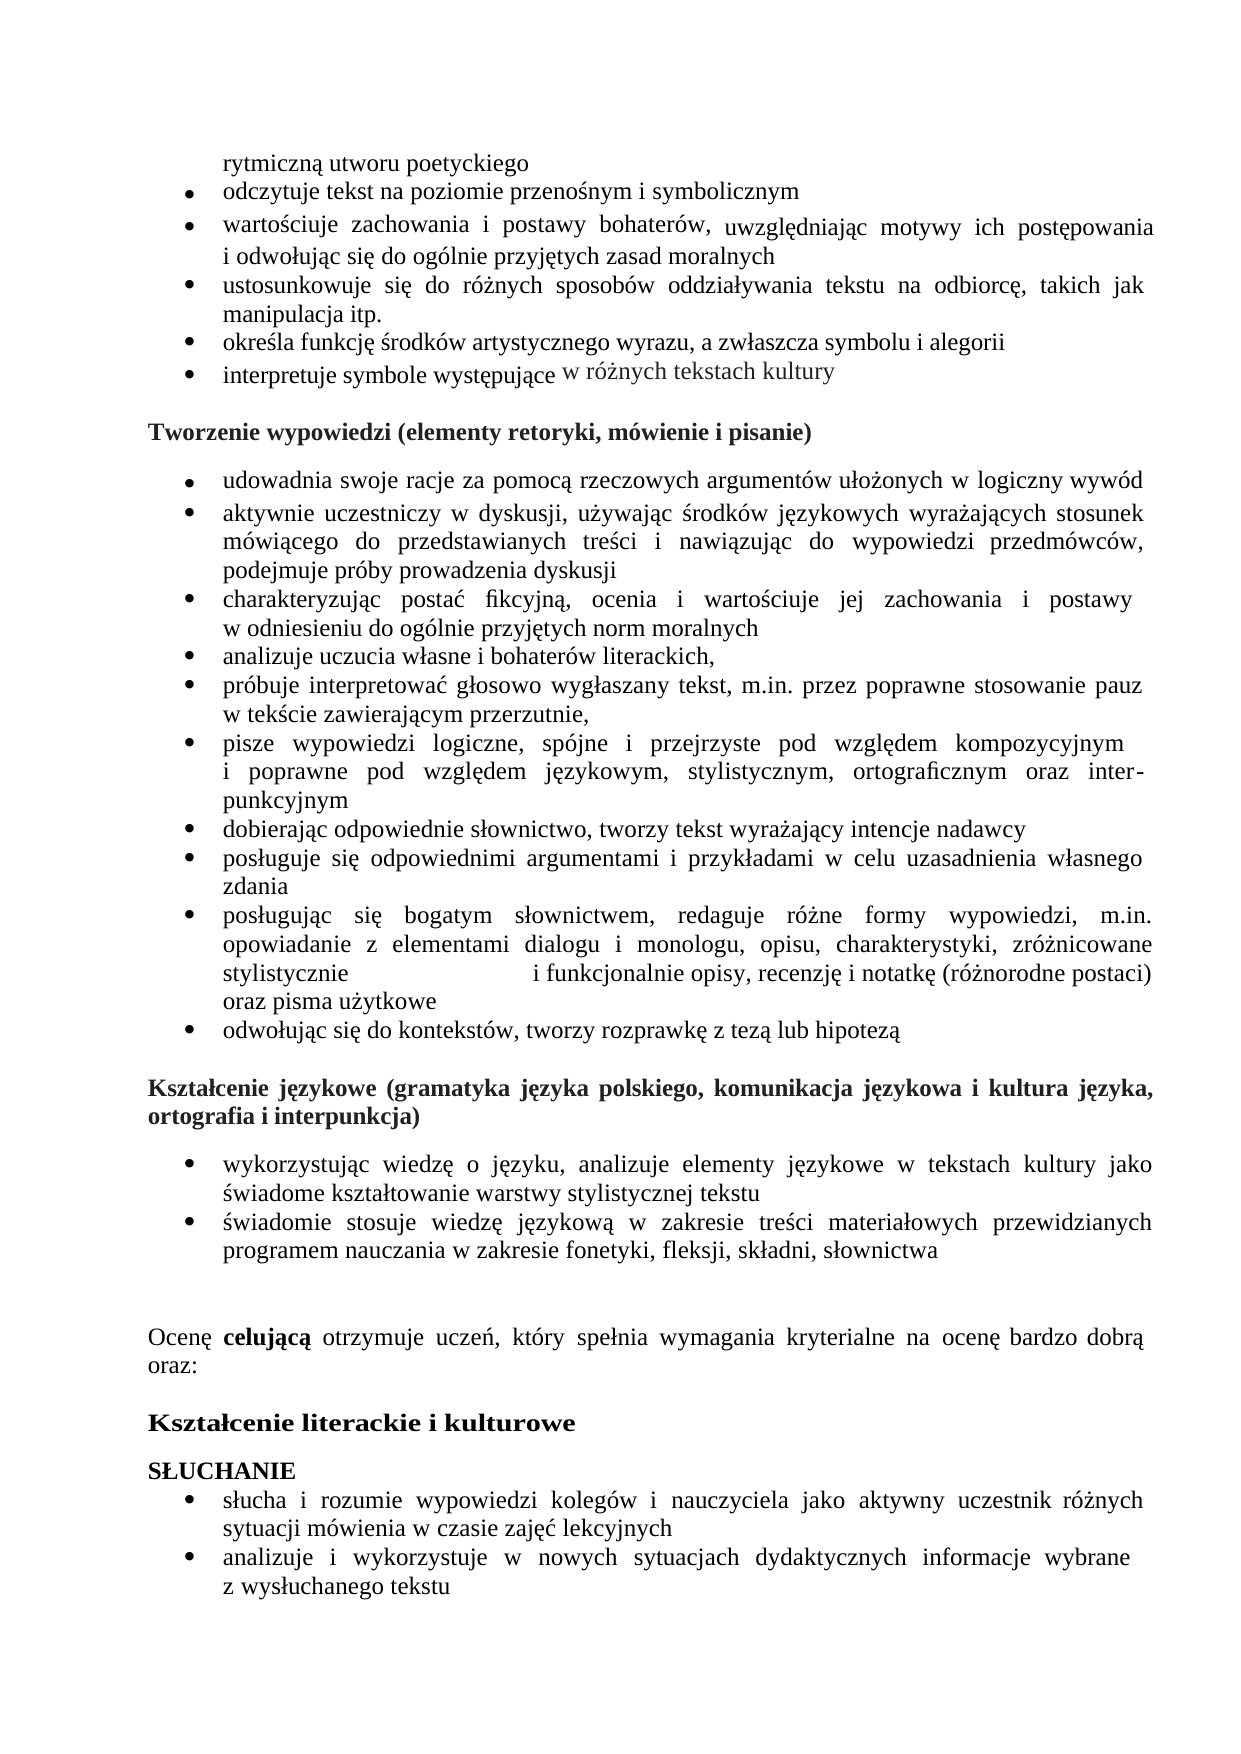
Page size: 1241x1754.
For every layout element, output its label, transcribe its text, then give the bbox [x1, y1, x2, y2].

list wartościuje zachowania i postawy bohaterów, uwzględniając motywy ich postępowania i odwołując się do ogólnie przyjętych zasad moralnych [185, 209, 1154, 270]
list świadomie stosuje wiedzę językową w zakresie treści materiałowych przewidzianych programem nauczania w zakresie fonetyki, fleksji, składni, słownictwa [185, 1207, 1154, 1264]
list pisze wypowiedzi logiczne, spójne i przejrzyste pod względem kompozycyjnym i poprawne pod względem językowym, stylistycznym, ortograﬁcznym oraz interpunkcyjnym [185, 728, 1144, 814]
text Kształcenie językowe (gramatyka języka polskiego, komunikacja językowa i kultura języka, ortografia i interpunkcja) [148, 1073, 1154, 1130]
text Ocenę celującą otrzymuje uczeń, który spełnia wymagania kryterialne na ocenę bardzo dobrą oraz: [148, 1322, 1144, 1379]
text Kształcenie literackie i kulturowe [148, 1408, 1145, 1437]
list interpretuje symbole występujące w różnych tekstach kultury [185, 356, 1144, 388]
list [185, 148, 1144, 176]
list charakteryzując postać ﬁkcyjną, ocenia i wartościuje jej zachowania i postawy w odniesieniu do ogólnie przyjętych norm moralnych [185, 584, 1154, 641]
list aktywnie uczestniczy w dyskusji, używając środków językowych wyrażających stosunek mówiącego do przedstawianych treści i nawiązując do wypowiedzi przedmówców, podejmuje próby prowadzenia dyskusji [185, 498, 1144, 584]
list próbuje interpretować głosowo wygłaszany tekst, m.in. przez poprawne stosowanie pauz w tekście zawierającym przerzutnie, [185, 670, 1144, 728]
list dobierając odpowiednie słownictwo, tworzy tekst wyrażający intencje nadawcy [185, 814, 1144, 843]
list posługując się bogatym słownictwem, redaguje różne formy wypowiedzi, m.in. opowiadanie z elementami dialogu i monologu, opisu, charakterystyki, zróżnicowane stylistycznie i funkcjonalnie opisy, recenzję i notatkę (różnorodne postaci) oraz pisma użytkowe [185, 900, 1154, 1015]
list określa funkcję środków artystycznego wyrazu, a zwłaszcza symbolu i alegorii [185, 327, 1144, 356]
list ustosunkowuje się do różnych sposobów oddziaływania tekstu na odbiorcę, takich jak manipulacja itp. [185, 270, 1144, 327]
list odwołując się do kontekstów, tworzy rozprawkę z tezą lub hipotezą [185, 1015, 1145, 1044]
list słucha i rozumie wypowiedzi kolegów i nauczyciela jako aktywny uczestnik różnych sytuacji mówienia w czasie zajęć lekcyjnych [185, 1485, 1144, 1542]
list udowadnia swoje racje za pomocą rzeczowych argumentów ułożonych w logiczny wywód [185, 465, 1154, 498]
text Tworzenie wypowiedzi (elementy retoryki, mówienie i pisanie) [148, 417, 1154, 446]
list wykorzystując wiedzę o języku, analizuje elementy językowe w tekstach kultury jako świadome kształtowanie warstwy stylistycznej tekstu [185, 1149, 1154, 1207]
text SŁUCHANIE [148, 1456, 1154, 1485]
list posługuje się odpowiednimi argumentami i przykładami w celu uzasadnienia własnego zdania [185, 843, 1144, 900]
list analizuje uczucia własne i bohaterów literackich, [185, 641, 1154, 670]
list odczytuje tekst na poziomie przenośnym i symbolicznym [185, 176, 1154, 209]
list analizuje i wykorzystuje w nowych sytuacjach dydaktycznych informacje wybrane z wysłuchanego tekstu [185, 1542, 1144, 1600]
